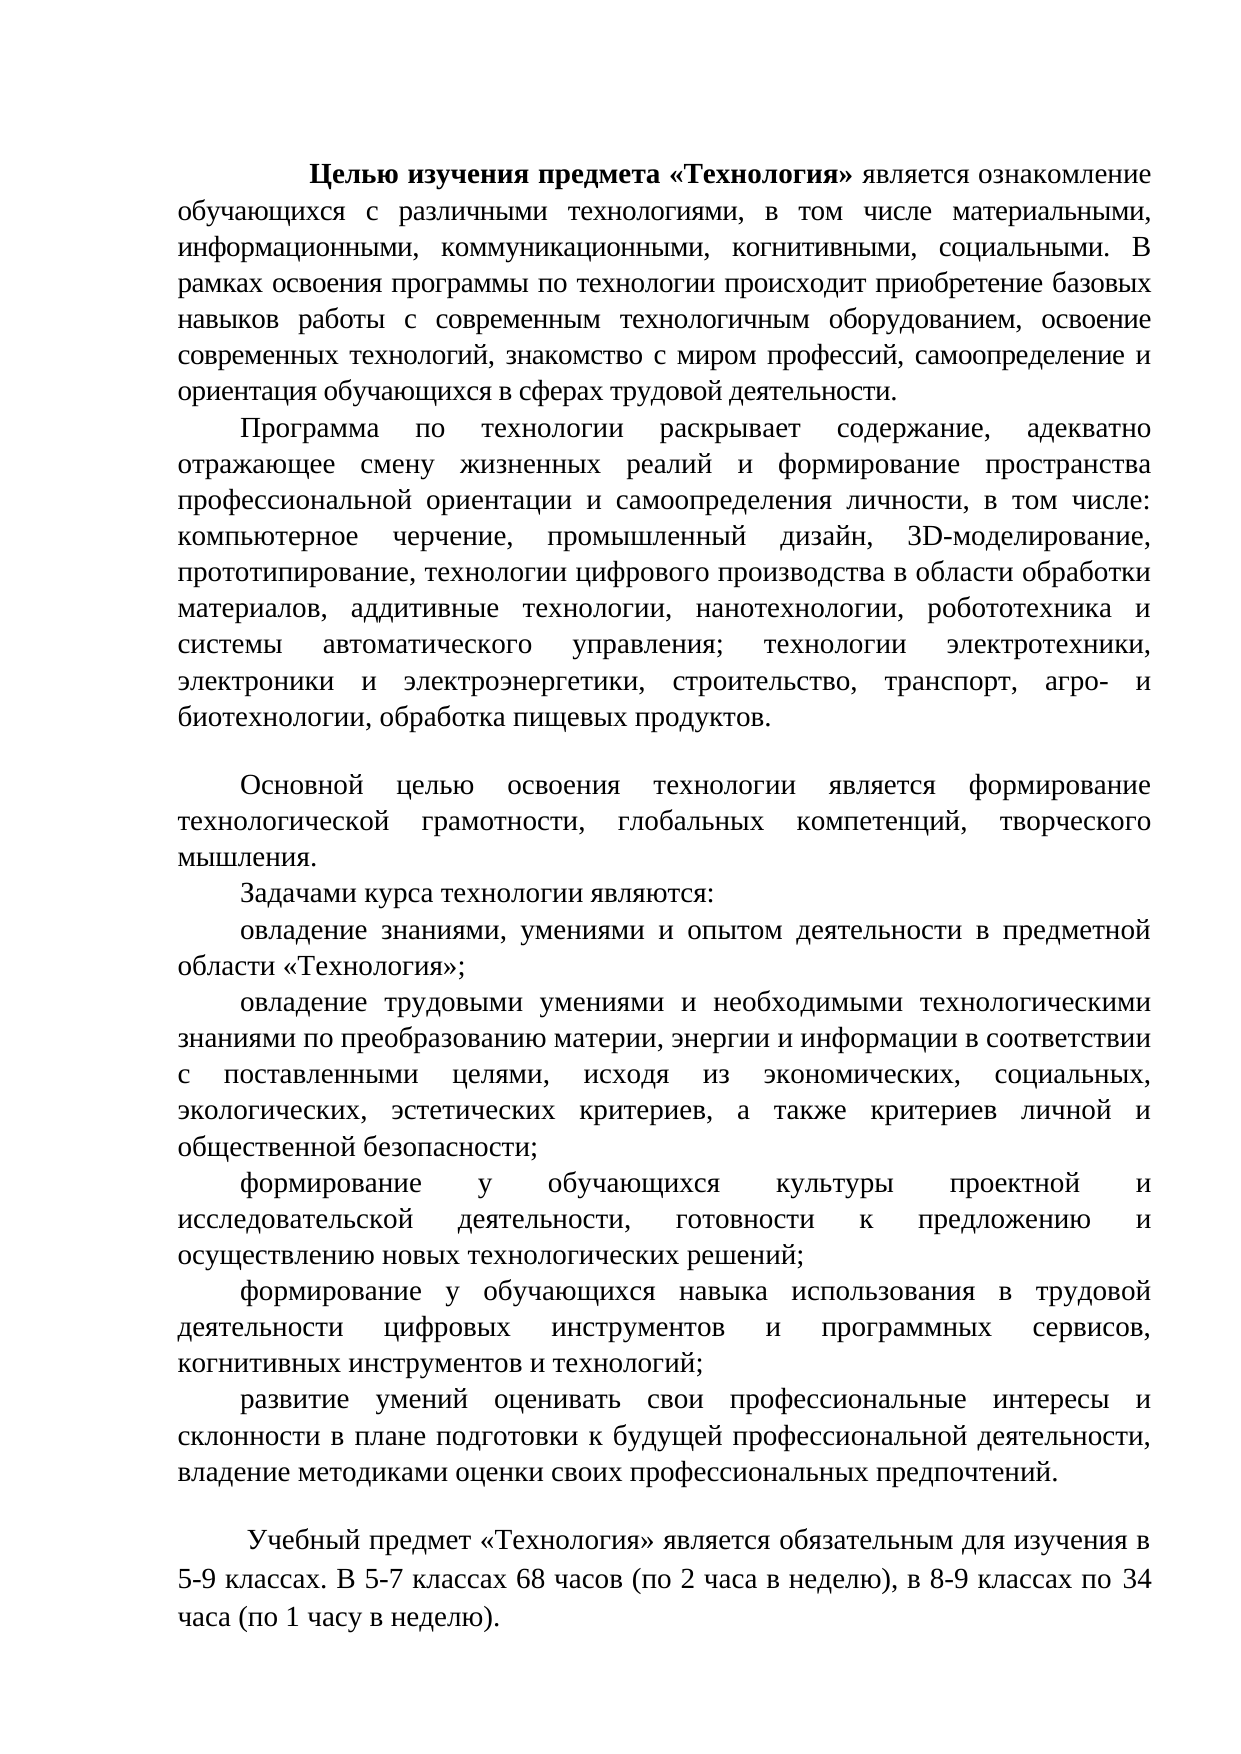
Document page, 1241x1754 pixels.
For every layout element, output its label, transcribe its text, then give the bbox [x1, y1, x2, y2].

text овладение трудовыми умениями и необходимыми технологическими знаниями по преобразованию материи, энергии и информации в соответствии с поставленными целями, исходя из экономических, социальных, экологических, эстетических критериев, а также критериев личной и общественной безопасности; [177, 984, 1152, 1162]
text формирование у обучающихся навыка использования в трудовой деятельности цифровых инструментов и программных сервисов, когнитивных инструментов и технологий; [177, 1273, 1152, 1379]
text овладение знаниями, умениями и опытом деятельности в предметной области «Технология»; [177, 912, 1152, 981]
text Программа по технологии раскрывает содержание, адекватно отражающее смену жизненных реалий и формирование пространства профессиональной ориентации и самоопределения личности, в том числе: компьютерное черчение, промышленный дизайн, 3D-моделирование, прототипирование, технологии цифрового производства в области обработки материалов, аддитивные технологии, нанотехнологии, робототехника и системы автоматического управления; технологии электротехники, электроники и электроэнергетики, строительство, транспорт, агро- и биотехнологии, обработка пищевых продуктов. [177, 410, 1152, 732]
text Задачами курса технологии являются: [177, 876, 1152, 909]
text Учебный предмет «Технология» является обязательным для изучения в 5-9 классах. В 5-7 классах 68 часов (по 2 часа в неделю), в 8-9 классах по 34 часа (по 1 часу в неделю). [177, 1522, 1152, 1633]
text формирование у обучающихся культуры проектной и исследовательской деятельности, готовности к предложению и осуществлению новых технологических решений; [177, 1165, 1152, 1271]
text Основной целью освоения технологии является формирование технологической грамотности, глобальных компетенций, творческого мышления. [177, 767, 1152, 873]
text развитие умений оценивать свои профессиональные интересы и склонности в плане подготовки к будущей профессиональной деятельности, владение методиками оценки своих профессиональных предпочтений. [177, 1382, 1152, 1487]
text Целью изучения предмета «Технология» является ознакомление обучающихся с различными технологиями, в том числе материальными, информационными, коммуникационными, когнитивными, социальными. В рамках освоения программы по технологии происходит приобретение базовых навыков работы с современным технологичным оборудованием, освоение современных технологий, знакомство с миром профессий, самоопределение и ориентация обучающихся в сферах трудовой деятельности. [177, 157, 1152, 407]
